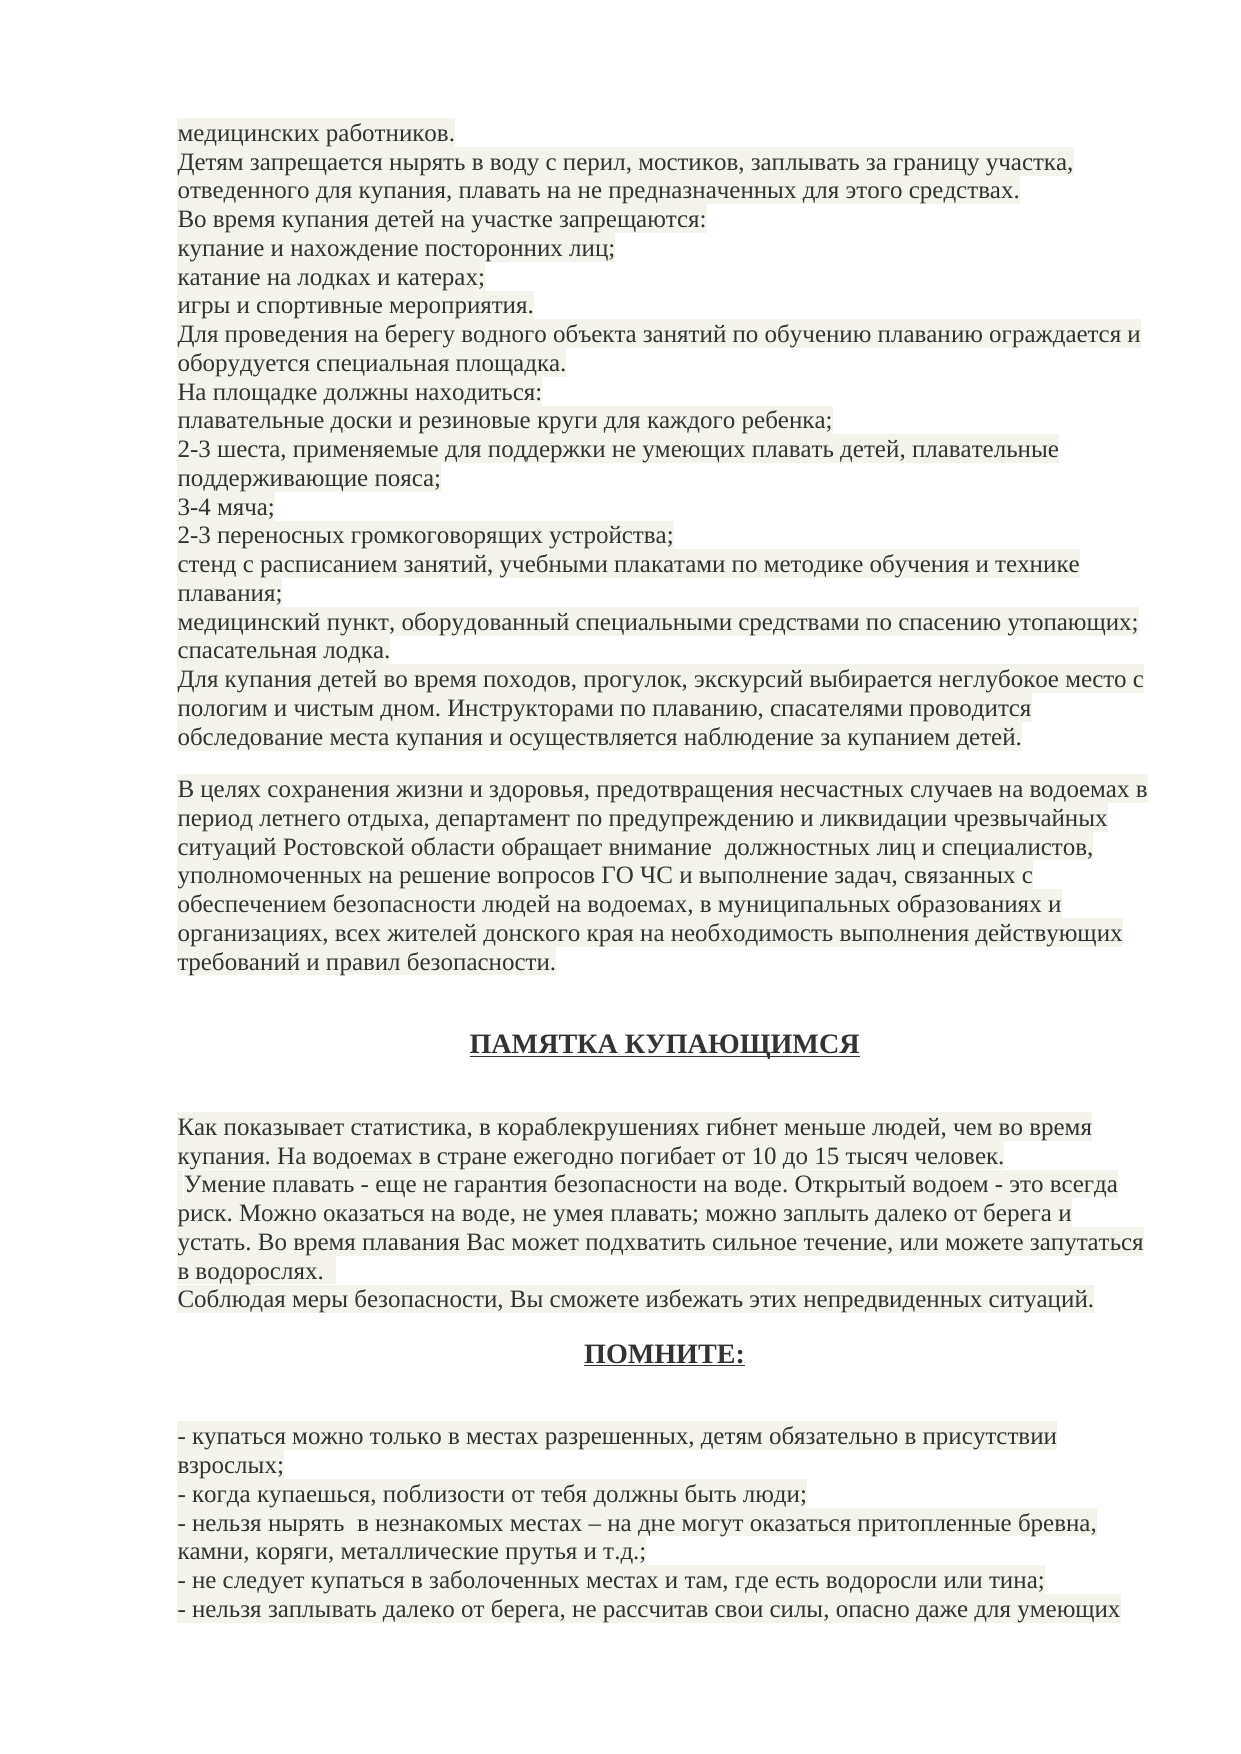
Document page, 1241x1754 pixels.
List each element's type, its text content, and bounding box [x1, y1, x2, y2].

text Как показывает статистика, в кораблекрушениях гибнет меньше людей, чем во время купания. На водоемах в стране ежегодно погибает от 10 до 15 тысяч человек. Умение плавать - еще не гарантия безопасности на воде. Открытый водоем - это всегда риск. Можно оказаться на воде, не умея плавать; можно заплыть далеко от берега и устать. Во время плавания Вас может подхватить сильное течение, или можете запутаться в водорослях. Соблюдая меры безопасности, Вы сможете избежать этих непредвиденных ситуаций. [177, 1083, 1152, 1313]
text ПОМНИТЕ: [177, 1337, 1152, 1369]
text ПАМЯТКА КУПАЮЩИМСЯ [177, 999, 1152, 1060]
text В целях сохранения жизни и здоровья, предотвращения несчастных случаев на водоемах в период летнего отдыха, департамент по предупреждению и ликвидации чрезвычайных ситуаций Ростовской области обращает внимание должностных лиц и специалистов, уполномоченных на решение вопросов ГО ЧС и выполнение задач, связанных с обеспечением безопасности людей на водоемах, в муниципальных образованиях и организациях, всех жителей донского края на необходимость выполнения действующих требований и правил безопасности. [556, 774, 1152, 975]
